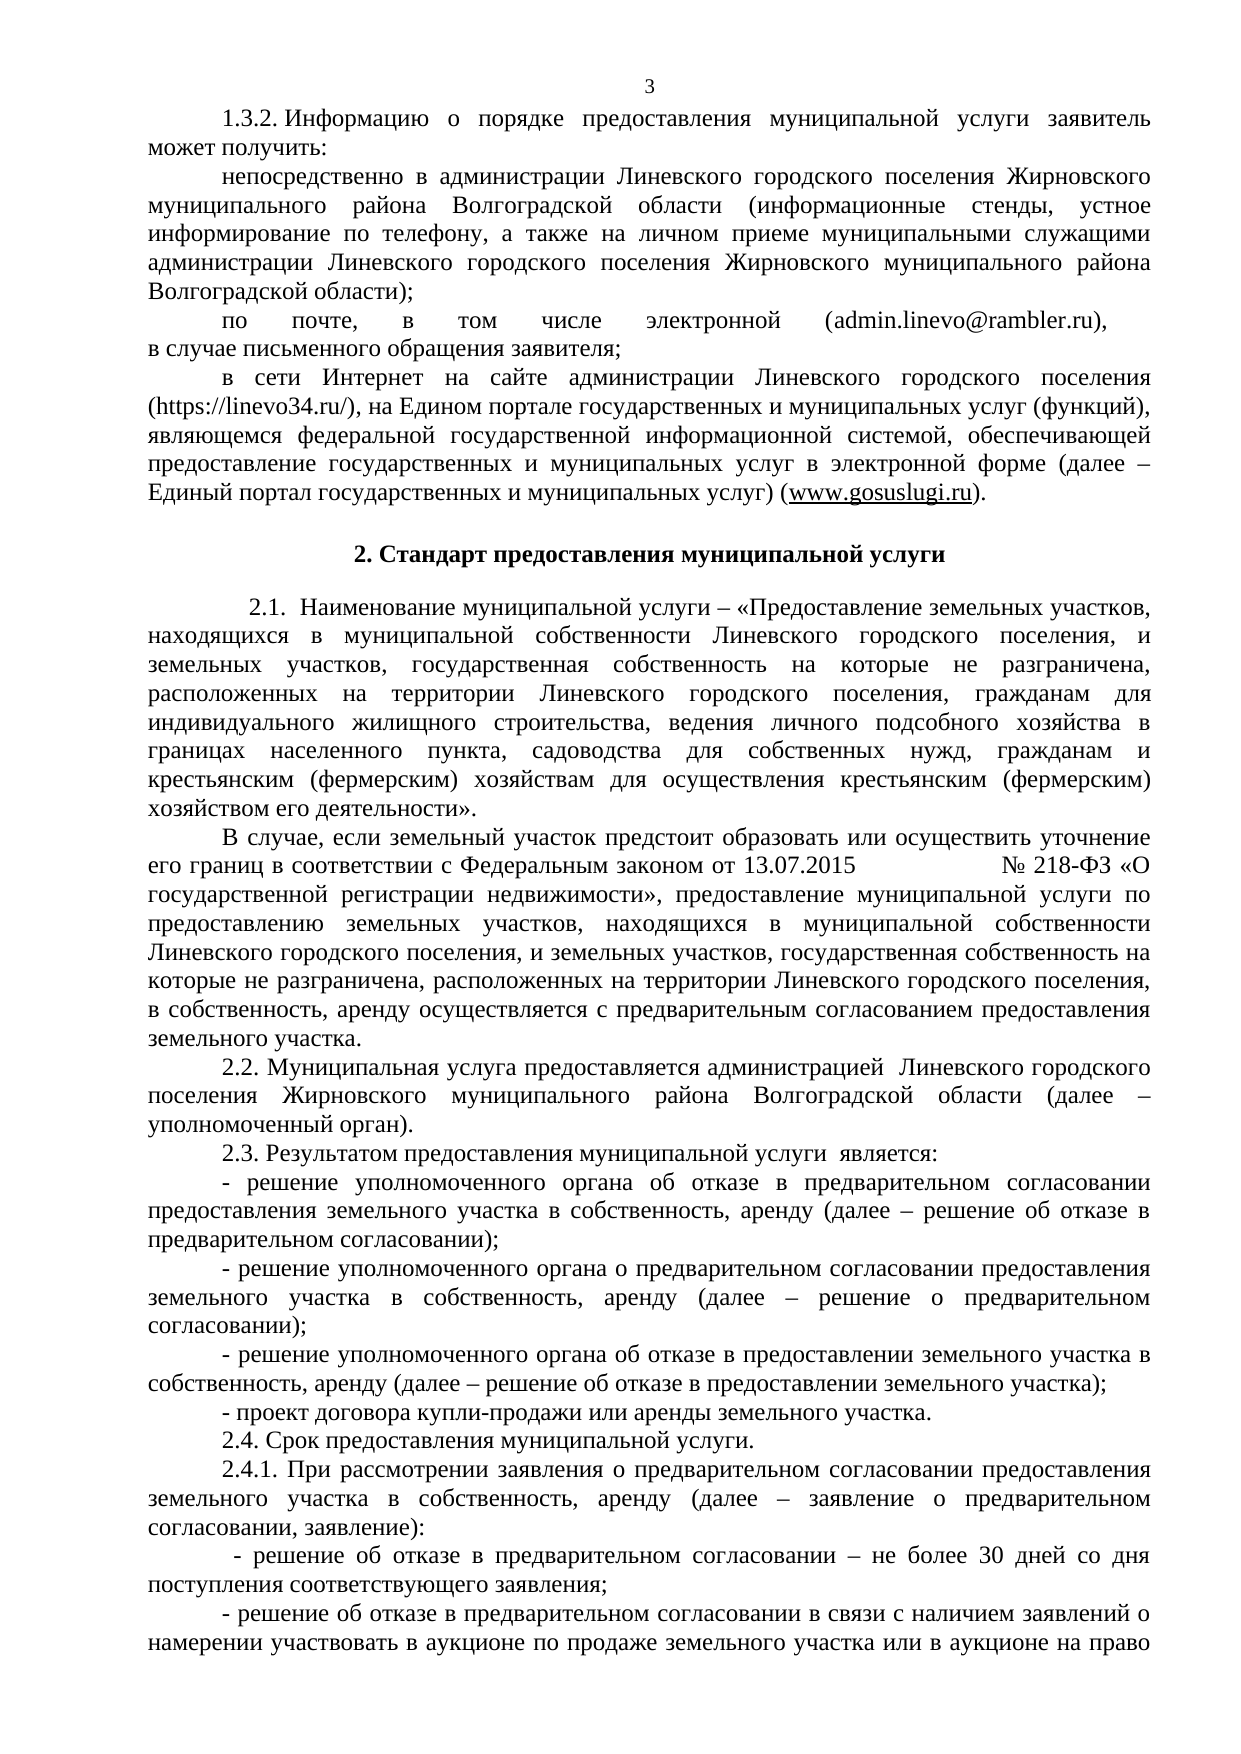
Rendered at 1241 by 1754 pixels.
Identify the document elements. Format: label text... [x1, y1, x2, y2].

text - решение об отказе в предварительном согласовании – не более 30 дней со дня поступления соответствующего заявления; [148, 1541, 1152, 1598]
text 1.3.2. Информацию о порядке предоставления муниципальной услуги заявитель может получить: [148, 103, 1152, 161]
text в сети Интернет на сайте администрации Линевского городского поселения (https://linevo34.ru/), на Едином портале государственных и муниципальных услуг (функций), являющемся федеральной государственной информационной системой, обеспечивающей предоставление государственных и муниципальных услуг в электронной форме (далее – Единый портал государственных и муниципальных услуг) (www.gosuslugi.ru). [148, 362, 1152, 506]
text 2.1. Наименование муниципальной услуги – «Предоставление земельных участков, находящихся в муниципальной собственности Линевского городского поселения, и земельных участков, государственная собственность на которые не разграничена, расположенных на территории Линевского городского поселения, гражданам для индивидуального жилищного строительства, ведения личного подсобного хозяйства в границах населенного пункта, садоводства для собственных нужд, гражданам и крестьянским (фермерским) хозяйствам для осуществления крестьянским (фермерским) хозяйством его деятельности». [148, 592, 1152, 822]
text 2.2. Муниципальная услуга предоставляется администрацией Линевского городского поселения Жирновского муниципального района Волгоградской области (далее – уполномоченный орган). [148, 1052, 1152, 1138]
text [148, 1598, 1152, 1656]
text 2.4.1. При рассмотрении заявления о предварительном согласовании предоставления земельного участка в собственность, аренду (далее – заявление о предварительном согласовании, заявление): [148, 1454, 1152, 1541]
text 2. Стандарт предоставления муниципальной услуги [148, 539, 1152, 568]
text - проект договора купли-продажи или аренды земельного участка. [148, 1397, 1152, 1426]
text 2.4. Срок предоставления муниципальной услуги. [148, 1426, 1152, 1454]
text - решение уполномоченного органа о предварительном согласовании предоставления земельного участка в собственность, аренду (далее – решение о предварительном согласовании); [148, 1253, 1152, 1339]
text В случае, если земельный участок предстоит образовать или осуществить уточнение его границ в соответствии с Федеральным законом от 13.07.2015 № 218-ФЗ «О государственной регистрации недвижимости», предоставление муниципальной услуги по предоставлению земельных участков, находящихся в муниципальной собственности Линевского городского поселения, и земельных участков, государственная собственность на которые не разграничена, расположенных на территории Линевского городского поселения, в собственность, аренду осуществляется с предварительным согласованием предоставления земельного участка. [148, 822, 1152, 1052]
text 2.3. Результатом предоставления муниципальной услуги является: [148, 1138, 1152, 1167]
text по почте, в том числе электронной (admin.linevo@rambler.ru), в случае письменного обращения заявителя; [148, 305, 1152, 362]
text непосредственно в администрации Линевского городского поселения Жирновского муниципального района Волгоградской области (информационные стенды, устное информирование по телефону, а также на личном приеме муниципальными служащими администрации Линевского городского поселения Жирновского муниципального района Волгоградской области); [148, 161, 1152, 305]
text - решение уполномоченного органа об отказе в предварительном согласовании предоставления земельного участка в собственность, аренду (далее – решение об отказе в предварительном согласовании); [148, 1167, 1152, 1253]
text - решение уполномоченного органа об отказе в предоставлении земельного участка в собственность, аренду (далее – решение об отказе в предоставлении земельного участка); [148, 1339, 1152, 1397]
